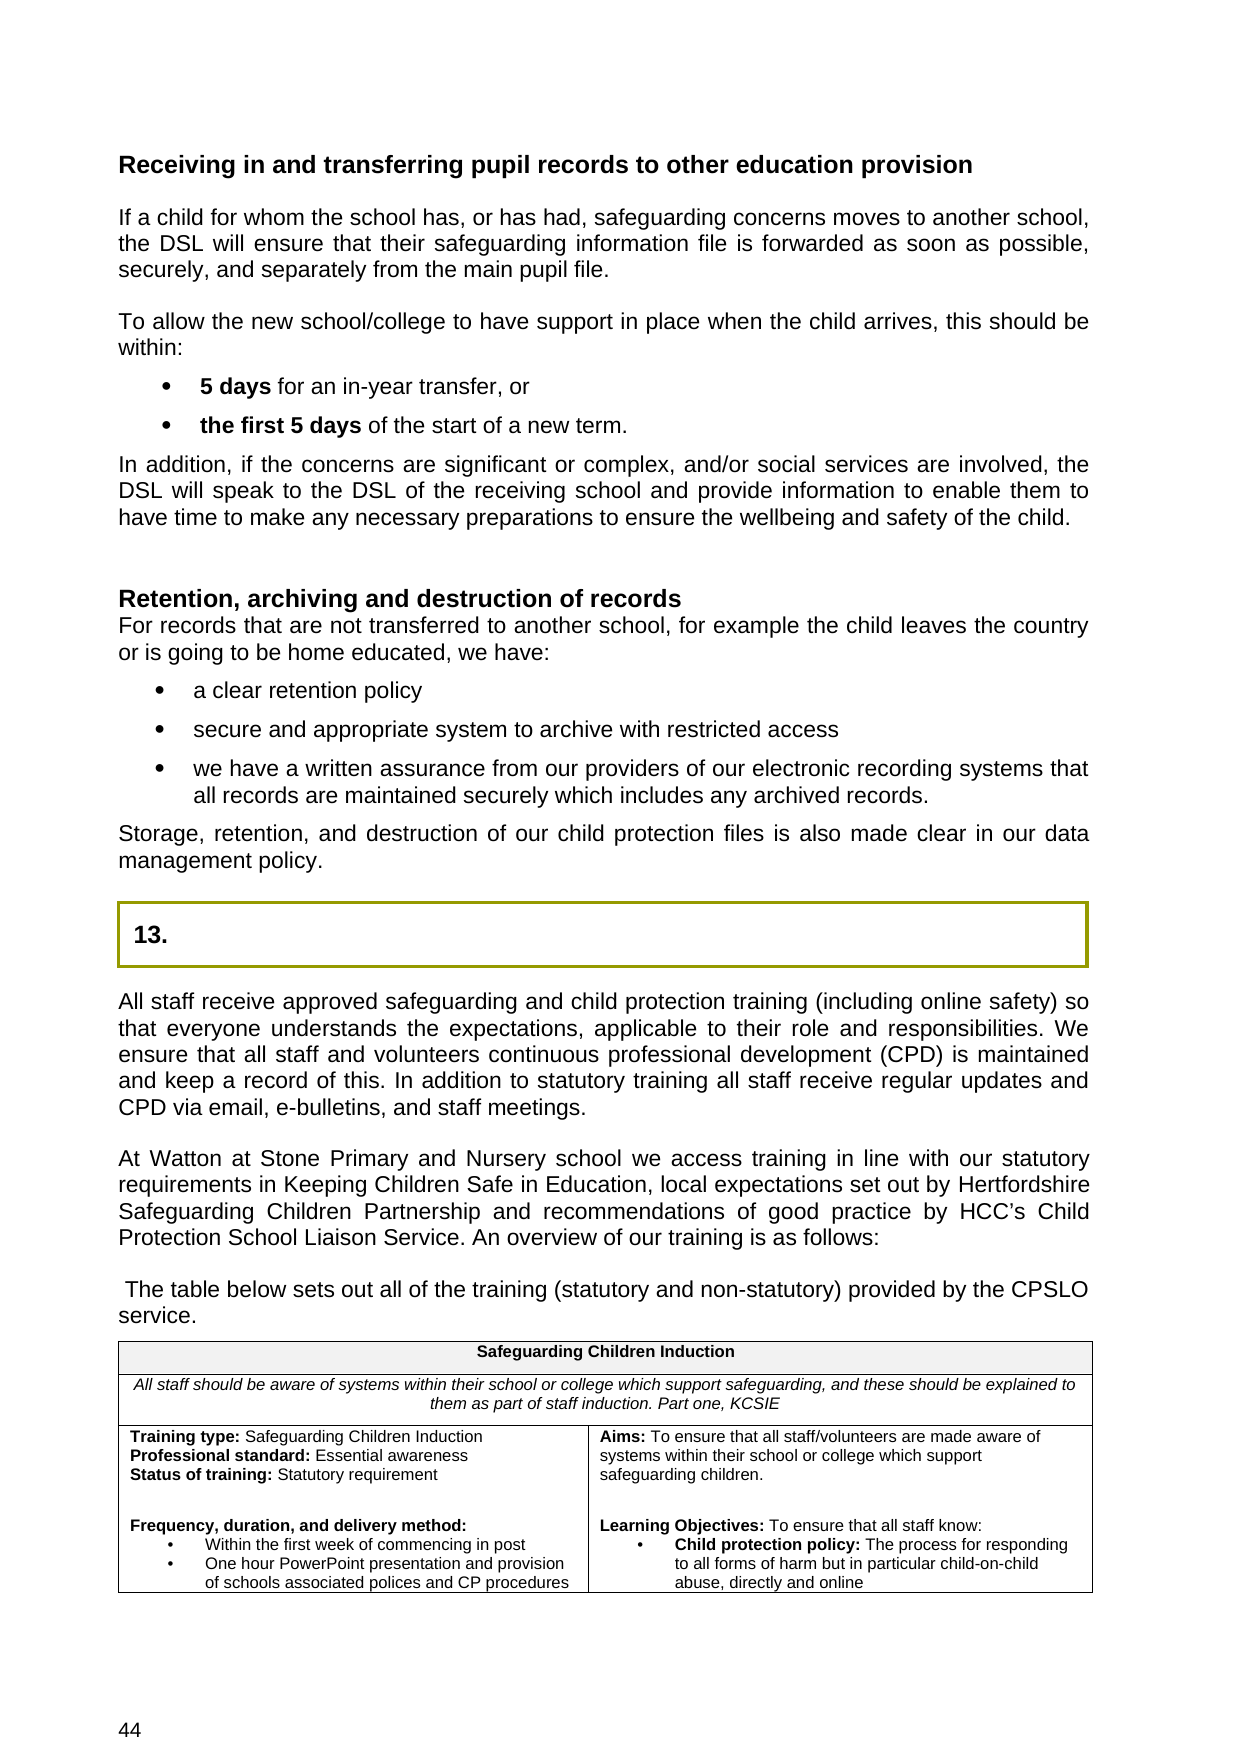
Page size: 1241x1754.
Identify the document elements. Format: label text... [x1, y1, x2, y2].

text 5 days for an in-year transfer, or [162, 373, 1090, 399]
list a clear retention policy [156, 677, 1090, 704]
table_header Safeguarding Children Induction [119, 1342, 1092, 1373]
text Storage, retention, and destruction of our child protection files is also made clear in our data management policy. [118, 820, 1090, 873]
list we have a written assurance from our providers of our electronic recording systems that all records are maintained securely which includes any archived records. [156, 755, 1090, 808]
text To allow the new school/college to have support in place when the child arrives, this should be within: [118, 308, 1090, 361]
table_cell All staff should be aware of systems within their school or college which support safeguarding, and these should be explained to them as part of staff induction. Part one, KCSIE [119, 1375, 1092, 1425]
text If a child for whom the school has, or has had, safeguarding concerns moves to another school, the DSL will ensure that their safeguarding information file is forwarded as soon as possible, securely, and separately from the main pupil file. [118, 204, 1090, 283]
text All staff receive approved safeguarding and child protection training (including online safety) so that everyone understands the expectations, applicable to their role and responsibilities. We ensure that all staff and volunteers continuous professional development (CPD) is maintained and keep a record of this. In addition to statutory training all staff receive regular updates and CPD via email, e-bulletins, and staff meetings. [118, 988, 1090, 1120]
text For records that are not transferred to another school, for example the child leaves the country or is going to be home educated, we have: [118, 612, 1090, 665]
text The table below sets out all of the training (statutory and non-statutory) provided by the CPSLO service. [118, 1276, 1090, 1328]
text In addition, if the concerns are significant or complex, and/or social services are involved, the DSL will speak to the DSL of the receiving school and provide information to enable them to have time to make any necessary preparations to ensure the wellbeing and safety of the child. [118, 451, 1090, 530]
subtitle Receiving in and transferring pupil records to other education provision [118, 150, 1090, 179]
list secure and appropriate system to archive with restricted access [156, 716, 1090, 743]
text the first 5 days of the start of a new term. [162, 412, 1090, 438]
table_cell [119, 1426, 588, 1592]
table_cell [589, 1426, 1092, 1592]
subtitle Retention, archiving and destruction of records [118, 583, 1090, 612]
text At Watton at Stone Primary and Nursery school we access training in line with our statutory requirements in Keeping Children Safe in Education, local expectations set out by Hertfordshire Safeguarding Children Partnership and recommendations of good practice by HCC’s Child Protection School Liaison Service. An overview of our training is as follows: [118, 1145, 1090, 1251]
